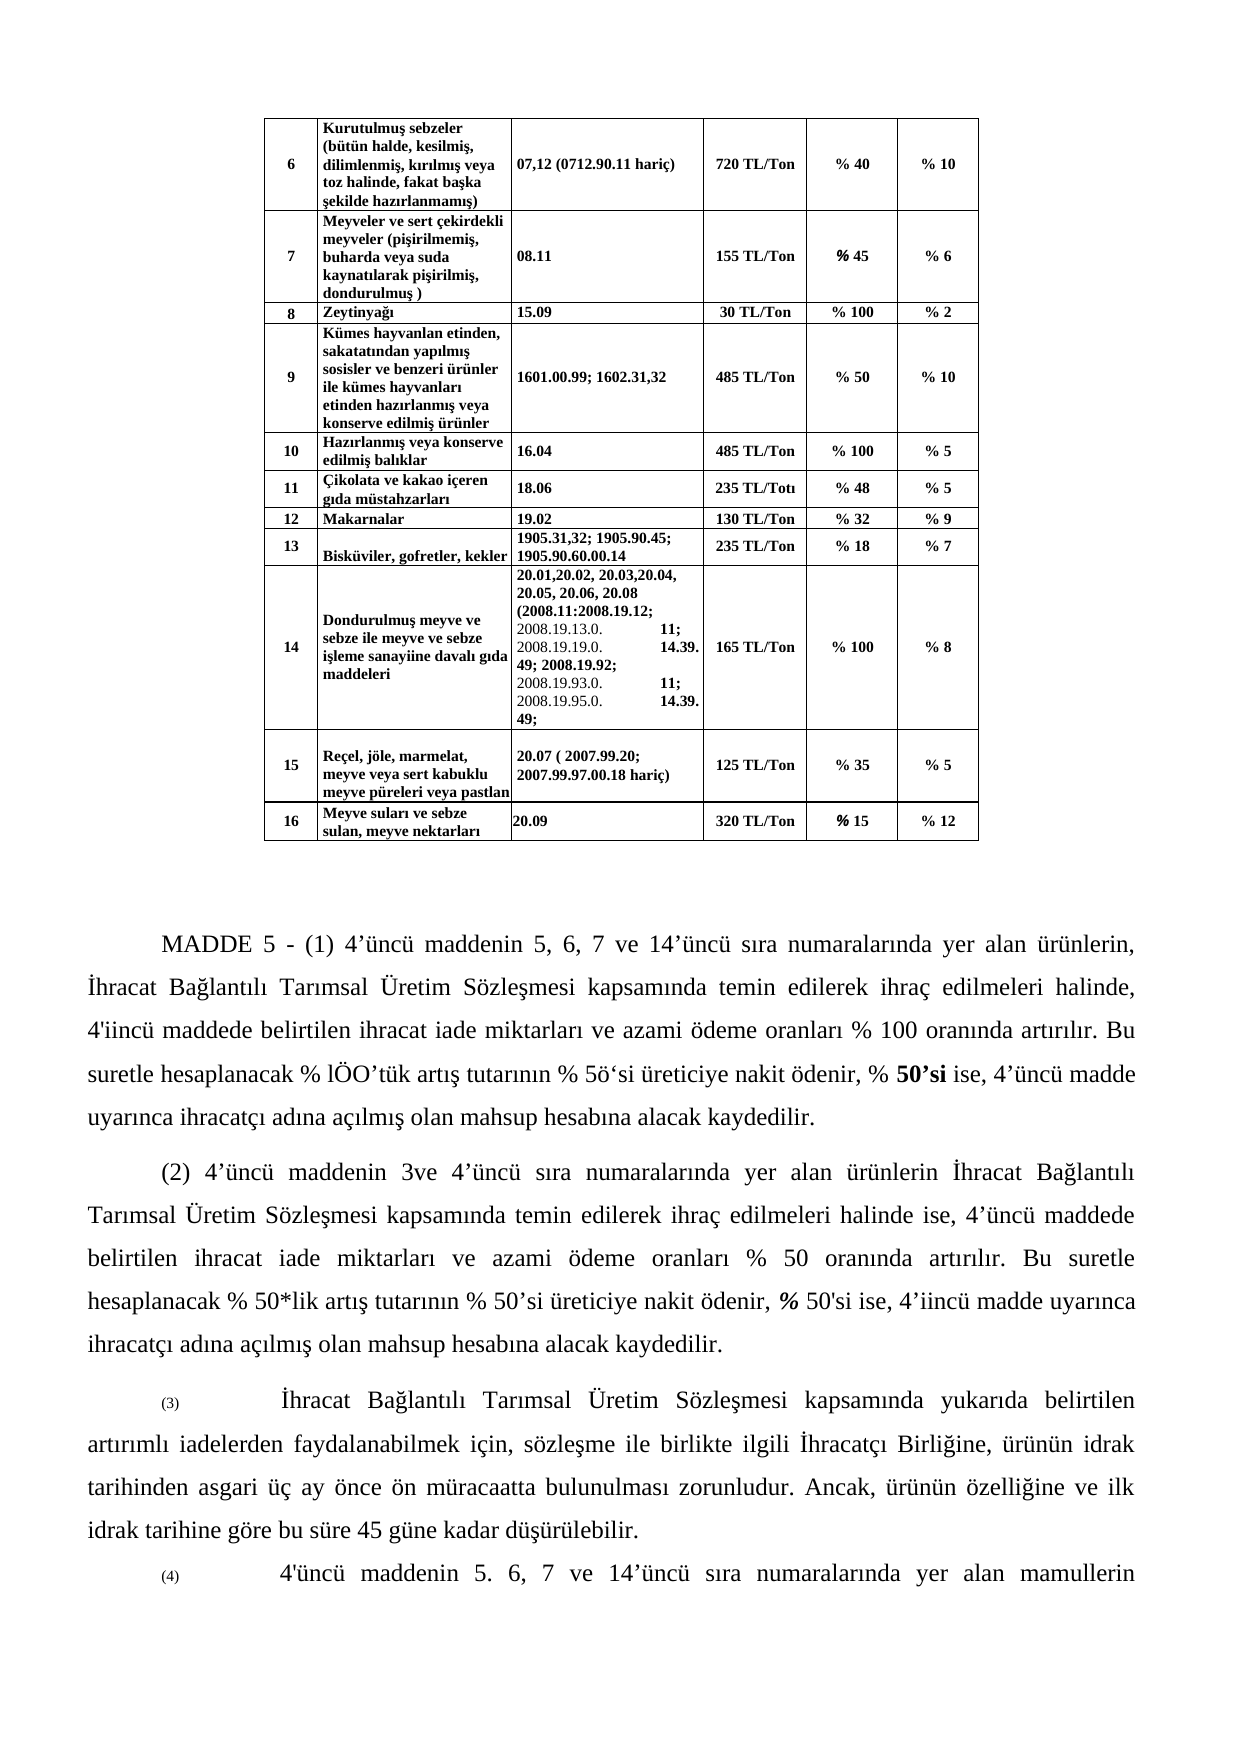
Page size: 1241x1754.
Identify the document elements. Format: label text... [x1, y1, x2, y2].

table_cell Makarnalar [318, 508, 511, 528]
table_cell 13 [265, 529, 317, 565]
table_cell % 5 [898, 471, 978, 507]
table_cell % 35 [807, 730, 897, 801]
table_cell % 50 [807, 324, 897, 432]
table_cell 20.01,20.02, 20.03,20.04, 20.05, 20.06, 20.08 (2008.11:2008.19.12; 11; 14.39.49; 2008.19.92; 11; 14.39.49; 19 hariç) [512, 566, 703, 729]
table_cell 1905.31,32; 1905.90.45; 1905.90.60.00.14 [512, 529, 703, 565]
table_cell 12 [265, 508, 317, 528]
table_cell 155 TL/Ton [704, 211, 806, 302]
table_cell % 5 [898, 730, 978, 801]
table_cell % 15 [807, 803, 897, 840]
table_cell Reçel, jöle, marmelat, meyve veya sert kabuklu meyve püreleri veya pastlan [318, 730, 511, 801]
table_cell 20.09 [512, 803, 703, 840]
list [87, 1558, 1136, 1587]
table_cell 20.07 ( 2007.99.20; 2007.99.97.00.18 hariç) [512, 730, 703, 801]
table_cell 130 TL/Ton [704, 508, 806, 528]
table_cell % 100 [807, 303, 897, 322]
table_cell 16 [265, 803, 317, 840]
table_cell % 10 [898, 324, 978, 432]
table_cell 19.02 [512, 508, 703, 528]
table_cell 165 TL/Ton [704, 566, 806, 729]
table_cell 16.04 [512, 433, 703, 469]
table_cell 10 [265, 433, 317, 469]
table_cell % 48 [807, 471, 897, 507]
table_cell 485 TL/Ton [704, 324, 806, 432]
table_cell 8 [265, 303, 317, 322]
table_cell % 10 [898, 119, 978, 209]
table_cell 15.09 [512, 303, 703, 322]
table_cell 1601.00.99; 1602.31,32 [512, 324, 703, 432]
table_cell % 45 [807, 211, 897, 302]
table_cell % 9 [898, 508, 978, 528]
list İhracat Bağlantılı Tarımsal Üretim Sözleşmesi kapsamında yukarıda belirtilen artırımlı iadelerden faydalanabilmek için, sözleşme ile birlikte ilgili İhracatçı Birliğine, ürünün idrak tarihinden asgari üç ay önce ön müracaatta bulunulması zorunludur. Ancak, ürünün özelliğine ve ilk idrak tarihine göre bu süre 45 güne kadar düşürülebilir. [87, 1386, 1136, 1544]
table_cell 320 TL/Ton [704, 803, 806, 840]
table_cell 07,12 (0712.90.11 hariç) [512, 119, 703, 209]
text MADDE 5 - (1) 4’üncü maddenin 5, 6, 7 ve 14’üncü sıra numaralarında yer alan ürünlerin, İhracat Bağlantılı Tarımsal Üretim Sözleşmesi kapsamında temin edilerek ihraç edilmeleri halinde, 4'iincü maddede belirtilen ihracat iade miktarları ve azami ödeme oranları % 100 oranında artırılır. Bu suretle hesaplanacak % lÖO’tük artış tutarının % 5ö‘si üreticiye nakit ödenir, % 50’si ise, 4’üncü madde uyarınca ihracatçı adına açılmış olan mahsup hesabına alacak kaydedilir. [87, 929, 1136, 1131]
table_cell Dondurulmuş meyve ve sebze ile meyve ve sebze işleme sanayiine davalı gıda maddeleri [318, 566, 511, 729]
table_cell Zeytinyağı [318, 303, 511, 322]
table_cell Kümes hayvanlan etinden, sakatatından yapılmış sosisler ve benzeri ürünler ile kümes hayvanları etinden hazırlanmış veya konserve edilmiş ürünler [318, 324, 511, 432]
table_cell % 6 [898, 211, 978, 302]
table_cell Çikolata ve kakao içeren gıda müstahzarları [318, 471, 511, 507]
table_cell % 18 [807, 529, 897, 565]
table_cell Hazırlanmış veya konserve edilmiş balıklar [318, 433, 511, 469]
table_cell % 8 [898, 566, 978, 729]
table_cell % 2 [898, 303, 978, 322]
table_cell 235 TL/Ton [704, 529, 806, 565]
table_cell % 40 [807, 119, 897, 209]
table_cell 6 [265, 119, 317, 209]
table_cell Meyveler ve sert çekirdekli meyveler (pişirilmemiş, buharda veya suda kaynatılarak pişirilmiş, dondurulmuş ) [318, 211, 511, 302]
table_cell 125 TL/Ton [704, 730, 806, 801]
table_cell % 7 [898, 529, 978, 565]
table_cell Kurutulmuş sebzeler (bütün halde, kesilmiş, dilimlenmiş, kırılmış veya toz halinde, fakat başka şekilde hazırlanmamış) [318, 119, 511, 209]
table_cell % 100 [807, 433, 897, 469]
table_cell 9 [265, 324, 317, 432]
table_cell Meyve suları ve sebze sulan, meyve nektarları [318, 803, 511, 840]
table_cell 720 TL/Ton [704, 119, 806, 209]
table_cell 18.06 [512, 471, 703, 507]
table_cell 11 [265, 471, 317, 507]
table_cell 235 TL/Totı [704, 471, 806, 507]
table_cell Bisküviler, gofretler, kekler [318, 529, 511, 565]
table_cell 08.11 [512, 211, 703, 302]
table_cell 30 TL/Ton [704, 303, 806, 322]
table_cell 7 [265, 211, 317, 302]
table_cell 15 [265, 730, 317, 801]
table_cell 14 [265, 566, 317, 729]
text (2) 4’üncü maddenin 3ve 4’üncü sıra numaralarında yer alan ürünlerin İhracat Bağlantılı Tarımsal Üretim Sözleşmesi kapsamında temin edilerek ihraç edilmeleri halinde ise, 4’üncü maddede belirtilen ihracat iade miktarları ve azami ödeme oranları % 50 oranında artırılır. Bu suretle hesaplanacak % 50*lik artış tutarının % 50’si üreticiye nakit ödenir, % 50'si ise, 4’iincü madde uyarınca ihracatçı adına açılmış olan mahsup hesabına alacak kaydedilir. [87, 1157, 1136, 1358]
table_cell % 5 [898, 433, 978, 469]
table_cell % 32 [807, 508, 897, 528]
table_cell % 12 [898, 803, 978, 840]
table_cell 485 TL/Ton [704, 433, 806, 469]
table_cell % 100 [807, 566, 897, 729]
